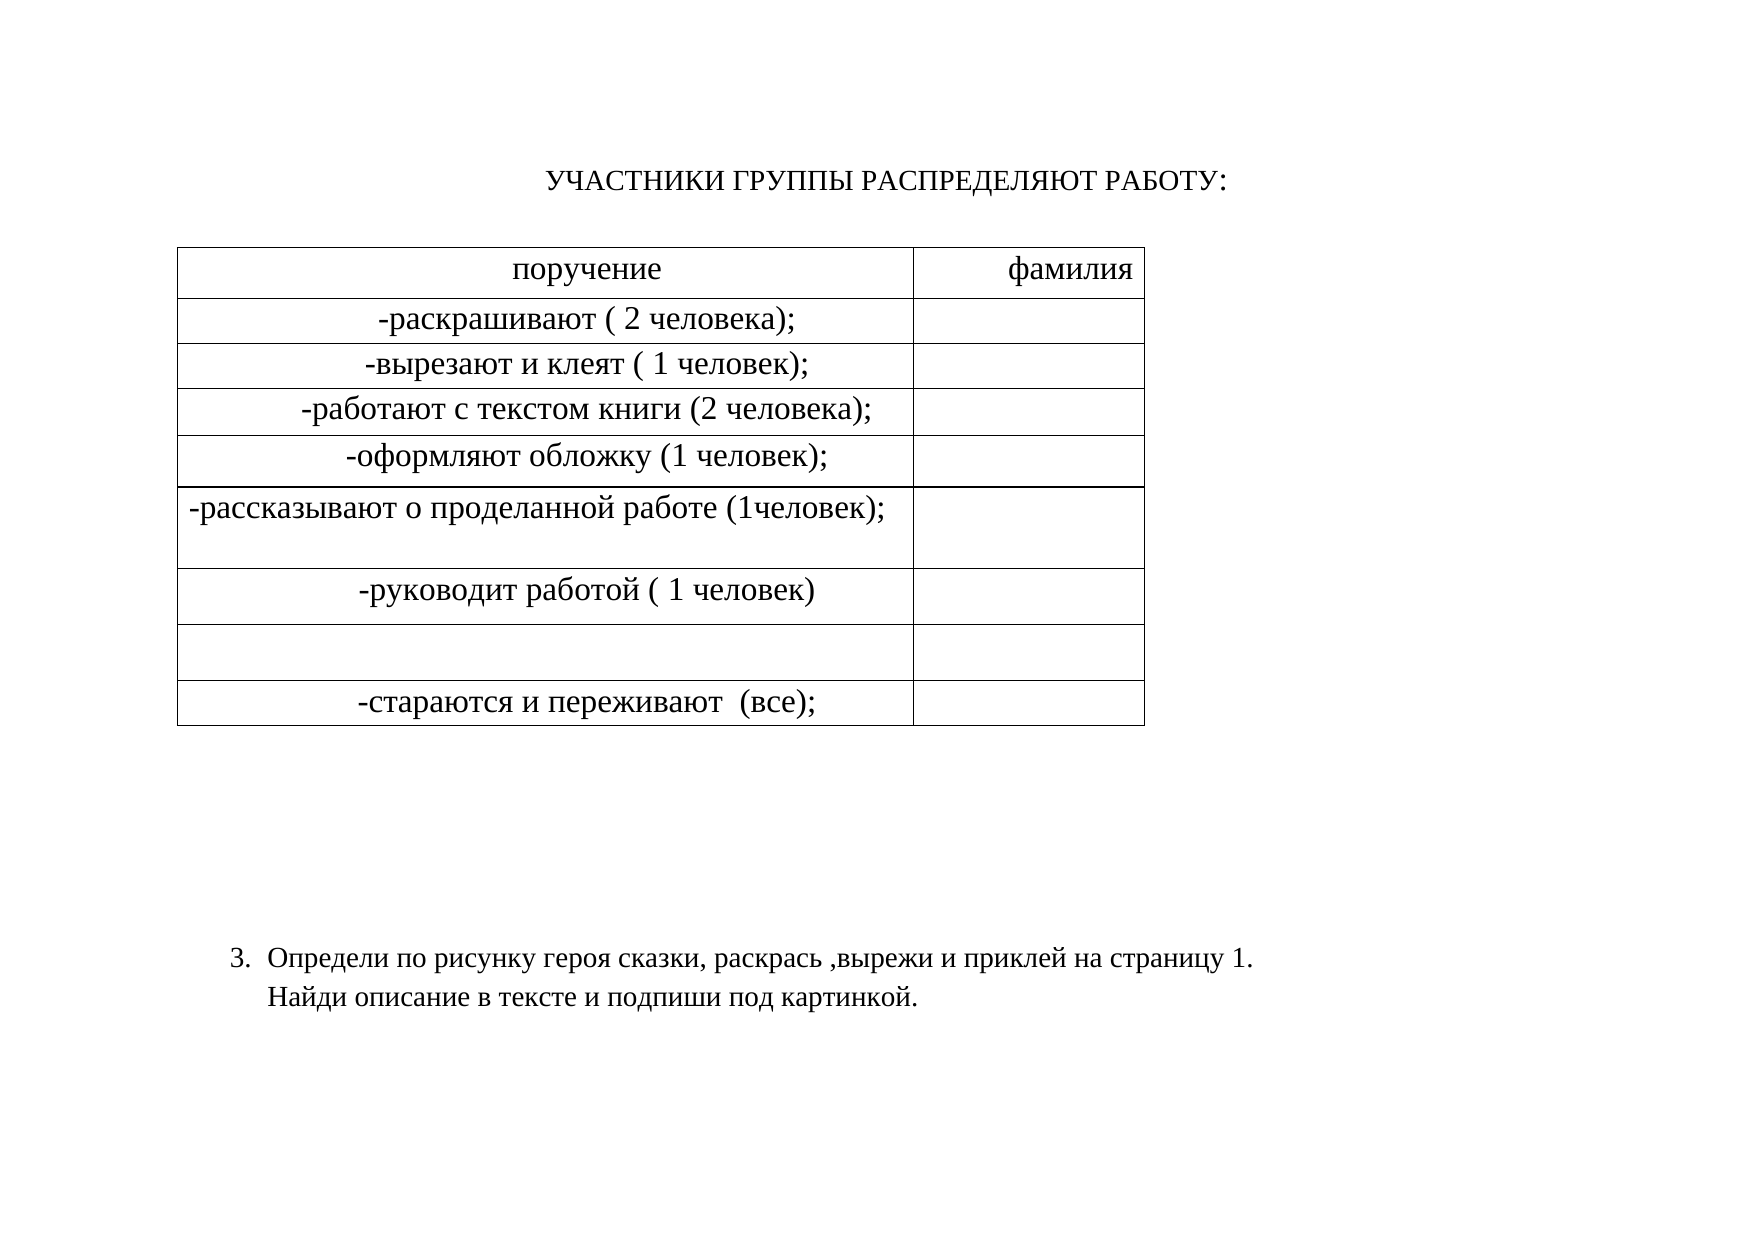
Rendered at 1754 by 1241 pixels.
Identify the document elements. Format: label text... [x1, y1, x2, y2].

table_cell -стараются и переживают (все); [178, 681, 913, 725]
table_cell [178, 625, 913, 680]
table_cell [914, 436, 1144, 486]
table_cell [914, 488, 1144, 568]
table_cell [914, 569, 1144, 624]
table_cell [914, 344, 1144, 388]
table_cell -оформляют обложку (1 человек); [178, 436, 913, 486]
table_cell [914, 299, 1144, 342]
table_cell -раскрашивают ( 2 человека); [178, 299, 913, 342]
table_cell [914, 681, 1144, 725]
table_header фамилия [914, 248, 1144, 297]
table_header поручение [178, 248, 913, 297]
table_cell [914, 389, 1144, 434]
list Определи по рисунку героя сказки, раскрась ,вырежи и приклей на страницу 1. [229, 940, 1580, 974]
table_cell -работают с текстом книги (2 человека); [178, 389, 913, 434]
table_cell -рассказывают о проделанной работе (1человек); [178, 488, 913, 568]
table_cell [914, 625, 1144, 680]
table_cell -руководит работой ( 1 человек) [178, 569, 913, 624]
text Найди описание в тексте и подпиши под картинкой. [267, 979, 1580, 1012]
text УЧАСТНИКИ ГРУППЫ РАСПРЕДЕЛЯЮТ РАБОТУ: [192, 159, 1580, 197]
table_cell -вырезают и клеят ( 1 человек); [178, 344, 913, 388]
